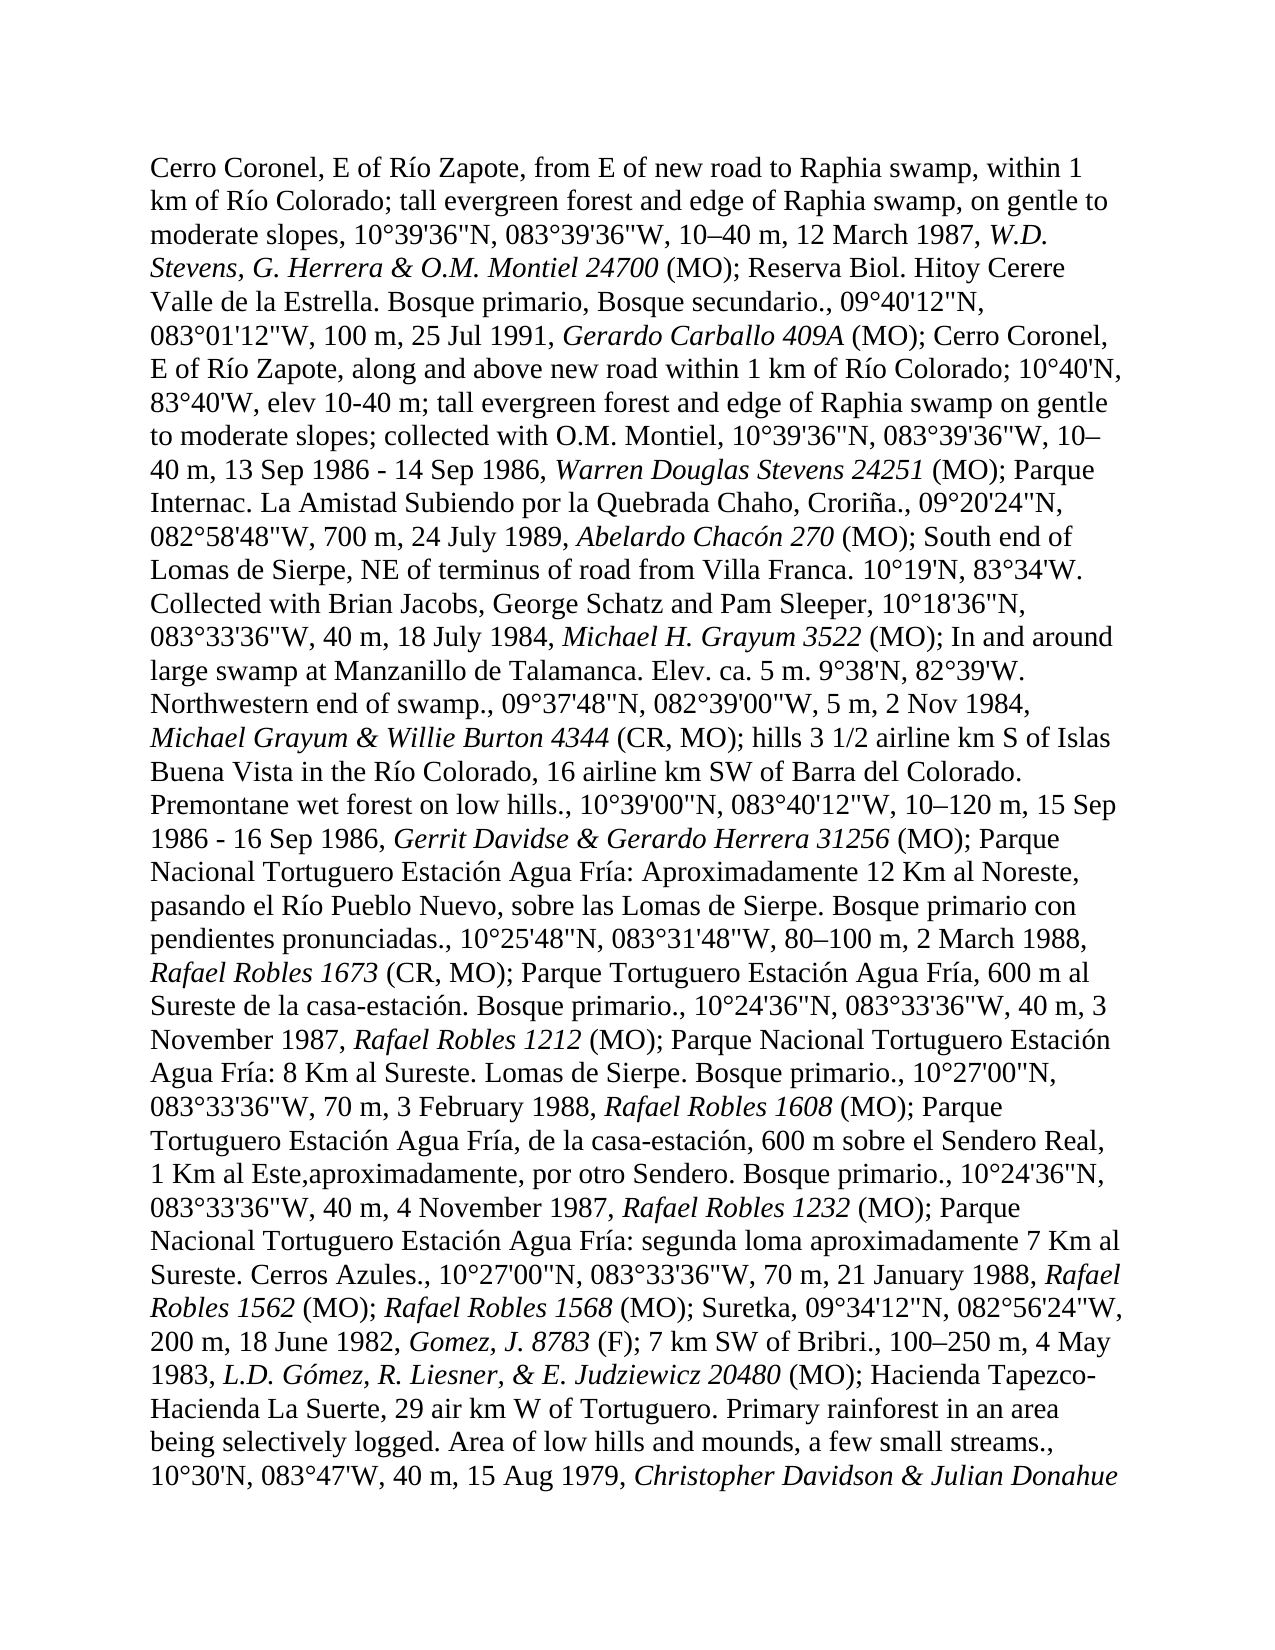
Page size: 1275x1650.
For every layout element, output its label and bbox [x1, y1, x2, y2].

text [150, 150, 1125, 1492]
